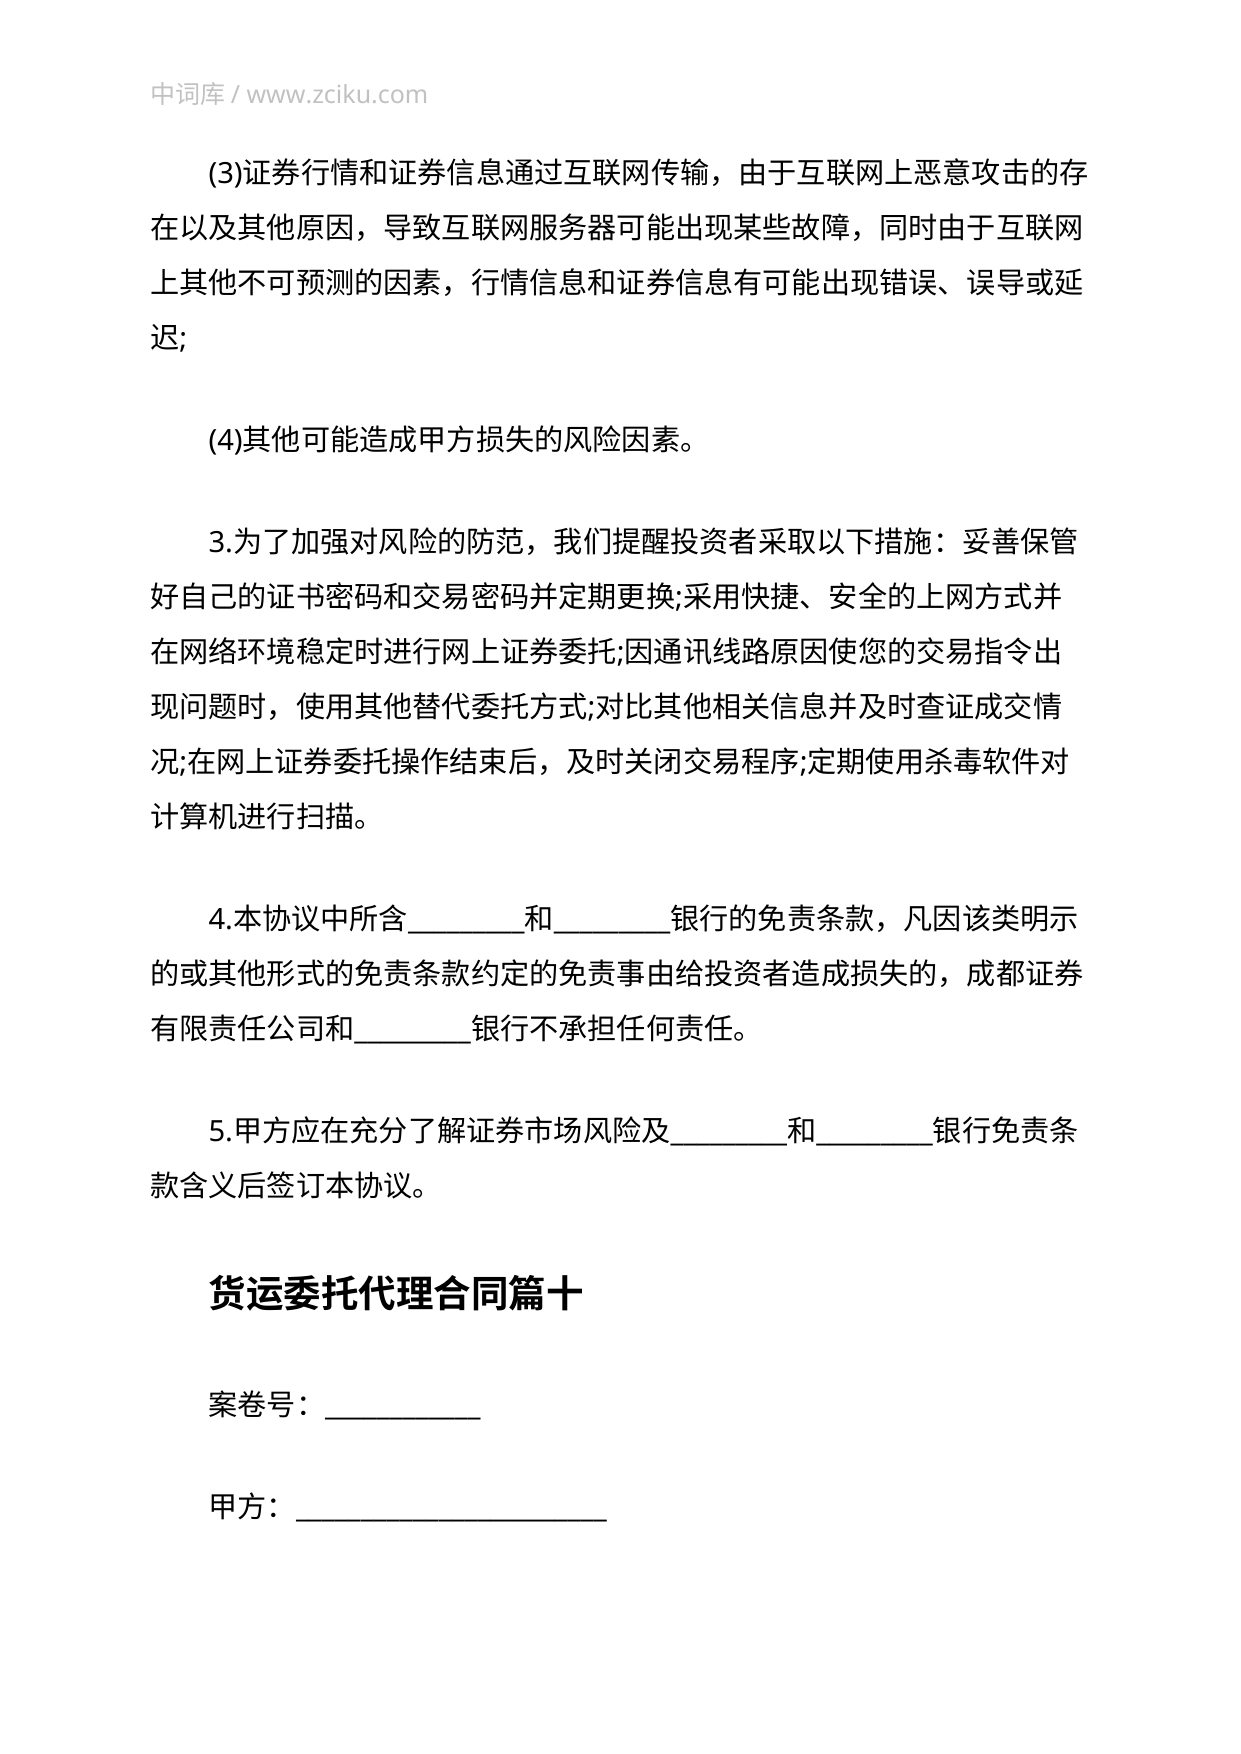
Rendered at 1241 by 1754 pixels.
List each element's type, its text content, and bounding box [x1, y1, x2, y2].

text 甲方：________________________ [150, 1483, 1090, 1526]
text 案卷号：____________ [150, 1382, 1090, 1424]
text 3.为了加强对风险的防范，我们提醒投资者采取以下措施：妥善保管好自己的证书密码和交易密码并定期更换;采用快捷、安全的上网方式并在网络环境稳定时进行网上证券委托;因通讯线路原因使您的交易指令出现问题时，使用其他替代委托方式;对比其他相关信息并及时查证成交情况;在网上证券委托操作结束后，及时关闭交易程序;定期使用杀毒软件对计算机进行扫描。 [150, 519, 1090, 836]
text 4.本协议中所含_________和_________银行的免责条款，凡因该类明示的或其他形式的免责条款约定的免责事由给投资者造成损失的，成都证券有限责任公司和_________银行不承担任何责任。 [150, 896, 1090, 1048]
text (3)证券行情和证券信息通过互联网传输，由于互联网上恶意攻击的存在以及其他原因，导致互联网服务器可能出现某些故障，同时由于互联网上其他不可预测的因素，行情信息和证券信息有可能出现错误、误导或延迟; [150, 150, 1090, 357]
text (4)其他可能造成甲方损失的风险因素。 [150, 417, 1090, 459]
text 货运委托代理合同篇十 [150, 1264, 1090, 1318]
text 5.甲方应在充分了解证券市场风险及_________和_________银行免责条款含义后签订本协议。 [150, 1107, 1090, 1205]
